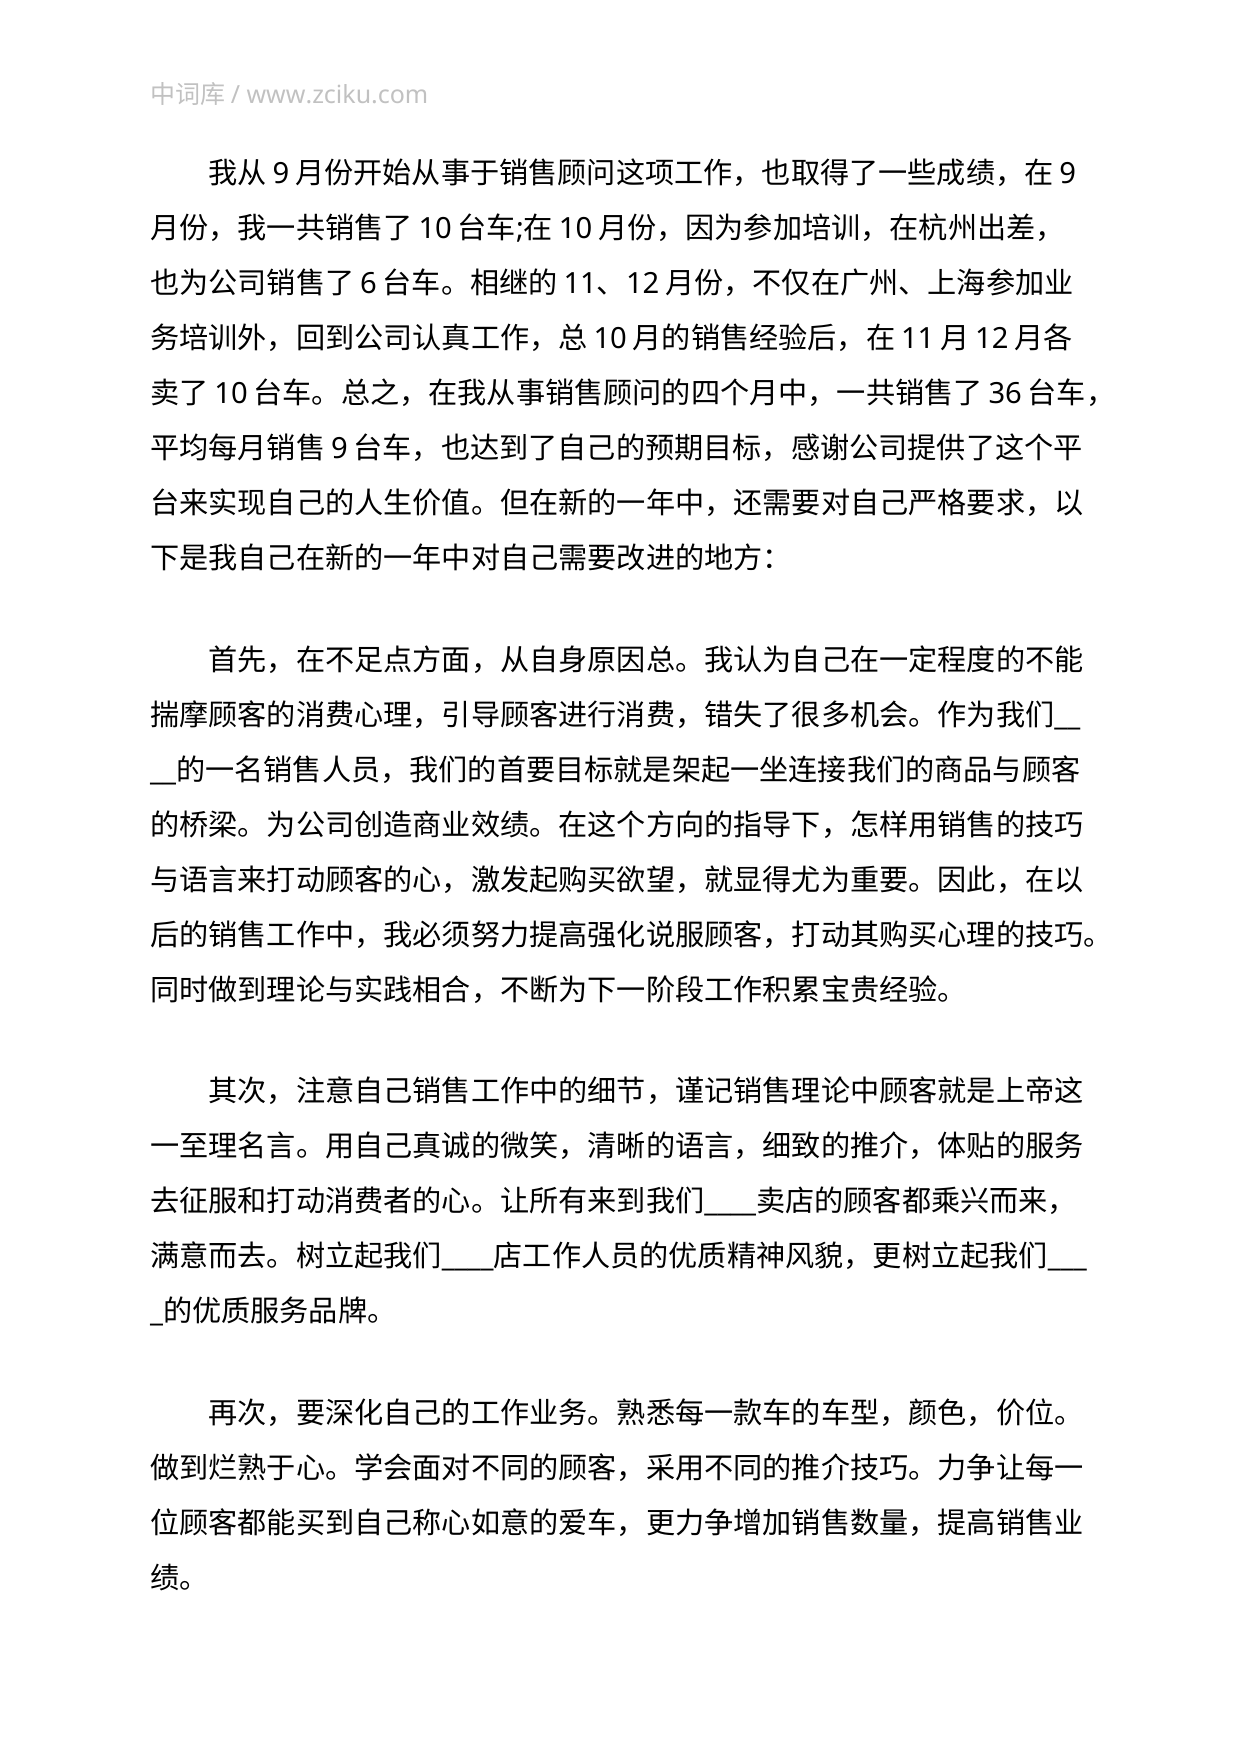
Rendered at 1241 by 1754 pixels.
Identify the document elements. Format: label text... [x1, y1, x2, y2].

text 我从9月份开始从事于销售顾问这项工作，也取得了一些成绩，在9月份，我一共销售了10台车;在10月份，因为参加培训，在杭州出差，也为公司销售了6台车。相继的11、12月份，不仅在广州、上海参加业务培训外，回到公司认真工作，总10月的销售经验后，在11月12月各卖了10台车。总之，在我从事销售顾问的四个月中，一共销售了36台车，平均每月销售9台车，也达到了自己的预期目标，感谢公司提供了这个平台来实现自己的人生价值。但在新的一年中，还需要对自己严格要求，以下是我自己在新的一年中对自己需要改进的地方： [150, 150, 1090, 577]
text 再次，要深化自己的工作业务。熟悉每一款车的车型，颜色，价位。做到烂熟于心。学会面对不同的顾客，采用不同的推介技巧。力争让每一位顾客都能买到自己称心如意的爱车，更力争增加销售数量，提高销售业绩。 [150, 1390, 1090, 1597]
text 其次，注意自己销售工作中的细节，谨记销售理论中顾客就是上帝这一至理名言。用自己真诚的微笑，清晰的语言，细致的推介，体贴的服务去征服和打动消费者的心。让所有来到我们____卖店的顾客都乘兴而来，满意而去。树立起我们____店工作人员的优质精神风貌，更树立起我们____的优质服务品牌。 [150, 1068, 1090, 1330]
text 首先，在不足点方面，从自身原因总。我认为自己在一定程度的不能揣摩顾客的消费心理，引导顾客进行消费，错失了很多机会。作为我们____的一名销售人员，我们的首要目标就是架起一坐连接我们的商品与顾客的桥梁。为公司创造商业效绩。在这个方向的指导下，怎样用销售的技巧与语言来打动顾客的心，激发起购买欲望，就显得尤为重要。因此，在以后的销售工作中，我必须努力提高强化说服顾客，打动其购买心理的技巧。同时做到理论与实践相合，不断为下一阶段工作积累宝贵经验。 [150, 637, 1090, 1008]
